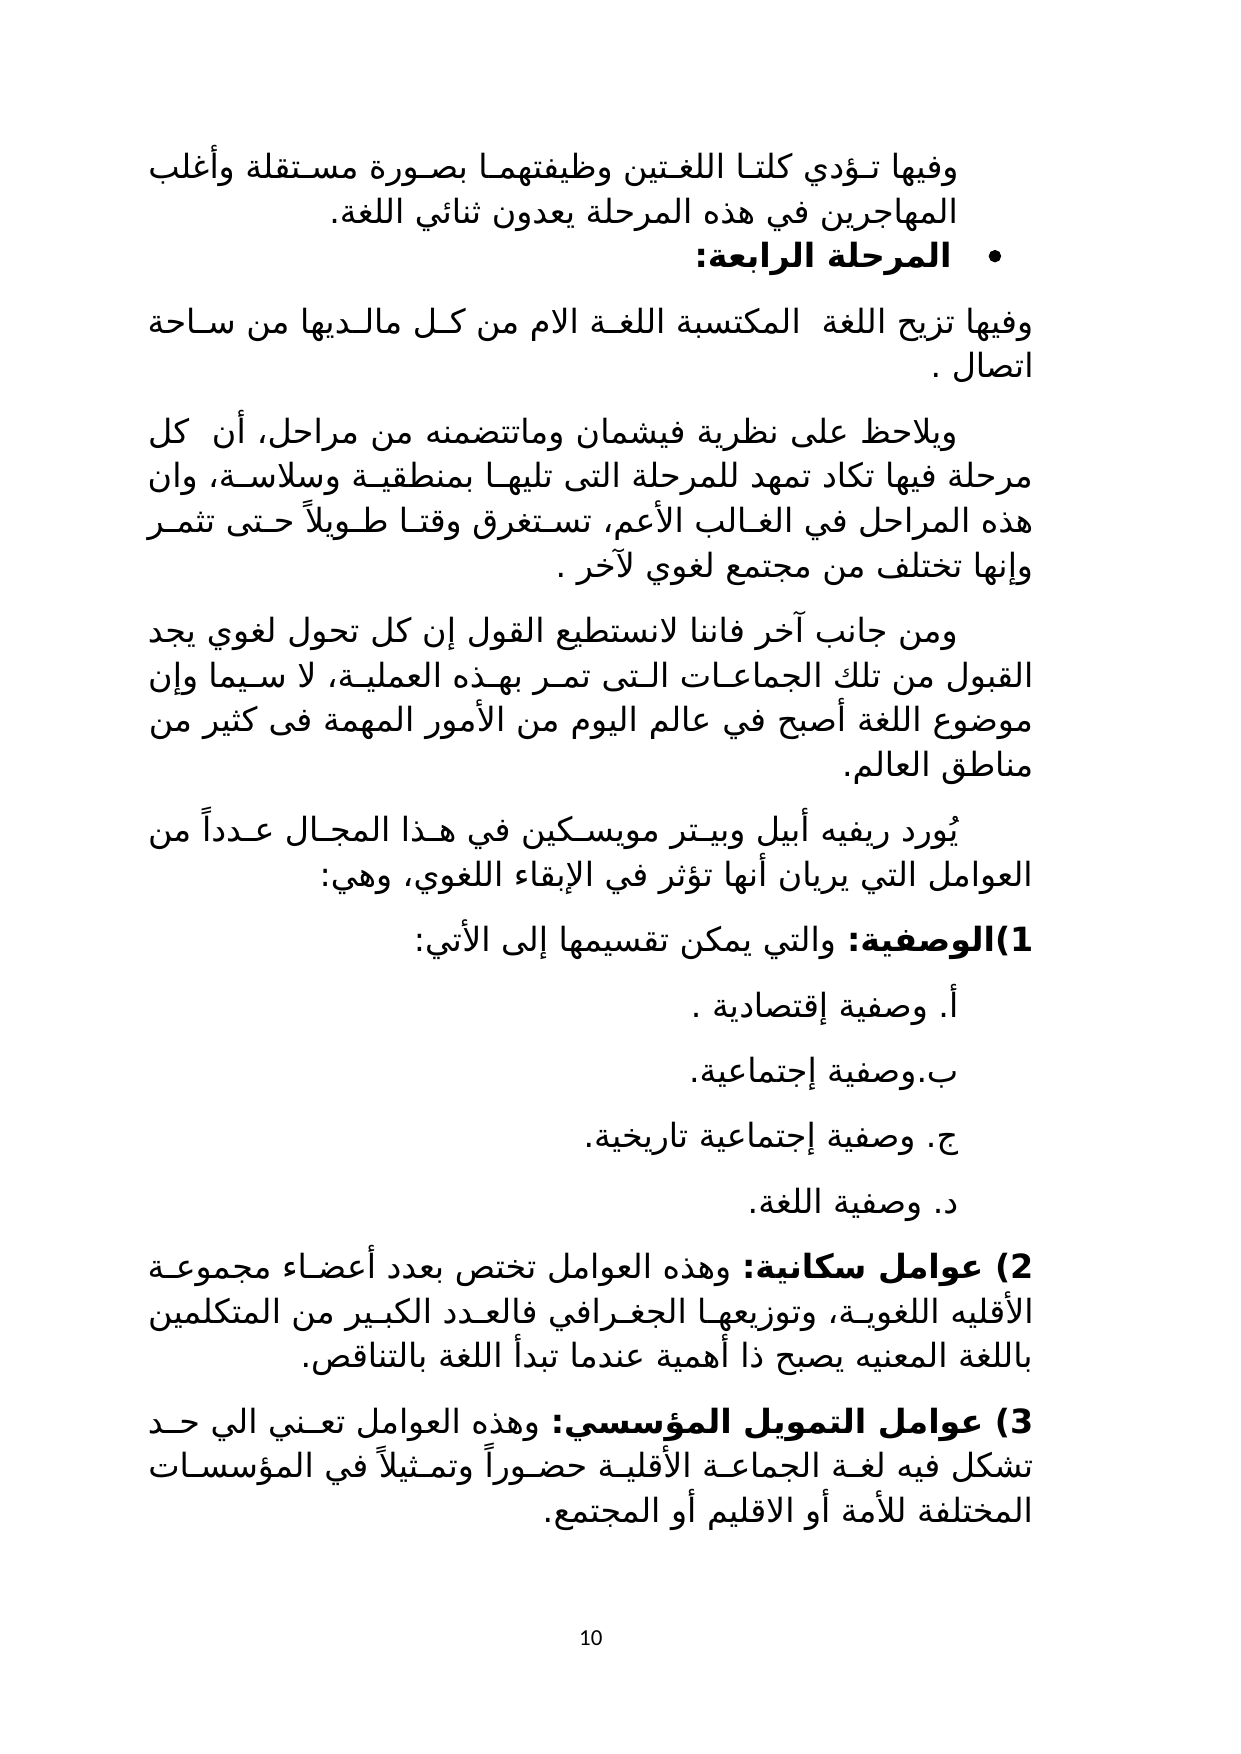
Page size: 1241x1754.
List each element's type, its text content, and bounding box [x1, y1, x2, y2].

text ب.وصفية إجتماعية. [148, 1051, 958, 1090]
text 2) عوامل سكانية: وهذه العوامل تختص بعدد أعضاء مجموعة الأقليه اللغوية، وتوزيعها الجغرافي فالعدد الكبير من المتكلمين باللغة المعنيه يصبح ذا أهمية عندما تبدأ اللغة بالتناقص. [148, 1248, 1033, 1376]
text ومن جانب آخر فاننا لانستطيع القول إن كل تحول لغوي يجد القبول من تلك الجماعات التى تمر بهذه العملية، لا سيما وإن موضوع اللغة أصبح في عالم اليوم من الأمور المهمة فى كثير من مناطق العالم. [148, 611, 1033, 784]
list وفيها تؤدي كلتا اللغتين وظيفتهما بصورة مستقلة وأغلب المهاجرين في هذه المرحلة يعدون ثنائي اللغة. [148, 148, 958, 231]
text ج. وصفية إجتماعية تاريخية. [148, 1117, 958, 1156]
text 3) عوامل التمويل المؤسسي: وهذه العوامل تعني الي حد تشكل فيه لغة الجماعة الأقلية حضوراً وتمثيلاً في المؤسسات المختلفة للأمة أو الاقليم أو المجتمع. [148, 1402, 1033, 1530]
text ويلاحظ على نظرية فيشمان وماتتضمنه من مراحل، أن كل مرحلة فيها تكاد تمهد للمرحلة التى تليها بمنطقية وسلاسة، وان هذه المراحل في الغالب الأعم، تستغرق وقتا طويلاً حتى تثمر وإنها تختلف من مجتمع لغوي لآخر . [148, 412, 1033, 585]
text أ. وصفية إقتصادية . [148, 986, 958, 1025]
text 1)الوصفية: والتي يمكن تقسيمها إلى الأتي: [148, 921, 1033, 959]
text د. وصفية اللغة. [148, 1182, 958, 1221]
list المرحلة الرابعة: [148, 237, 989, 276]
text يُورد ريفيه أبيل وبيتر مويسكين في هذا المجال عدداً من العوامل التي يريان أنها تؤثر في الإبقاء اللغوي، وهي: [148, 811, 1033, 894]
text وفيها تزيح اللغة المكتسبة اللغة الام من كل مالديها من ساحة اتصال . [148, 302, 1033, 386]
